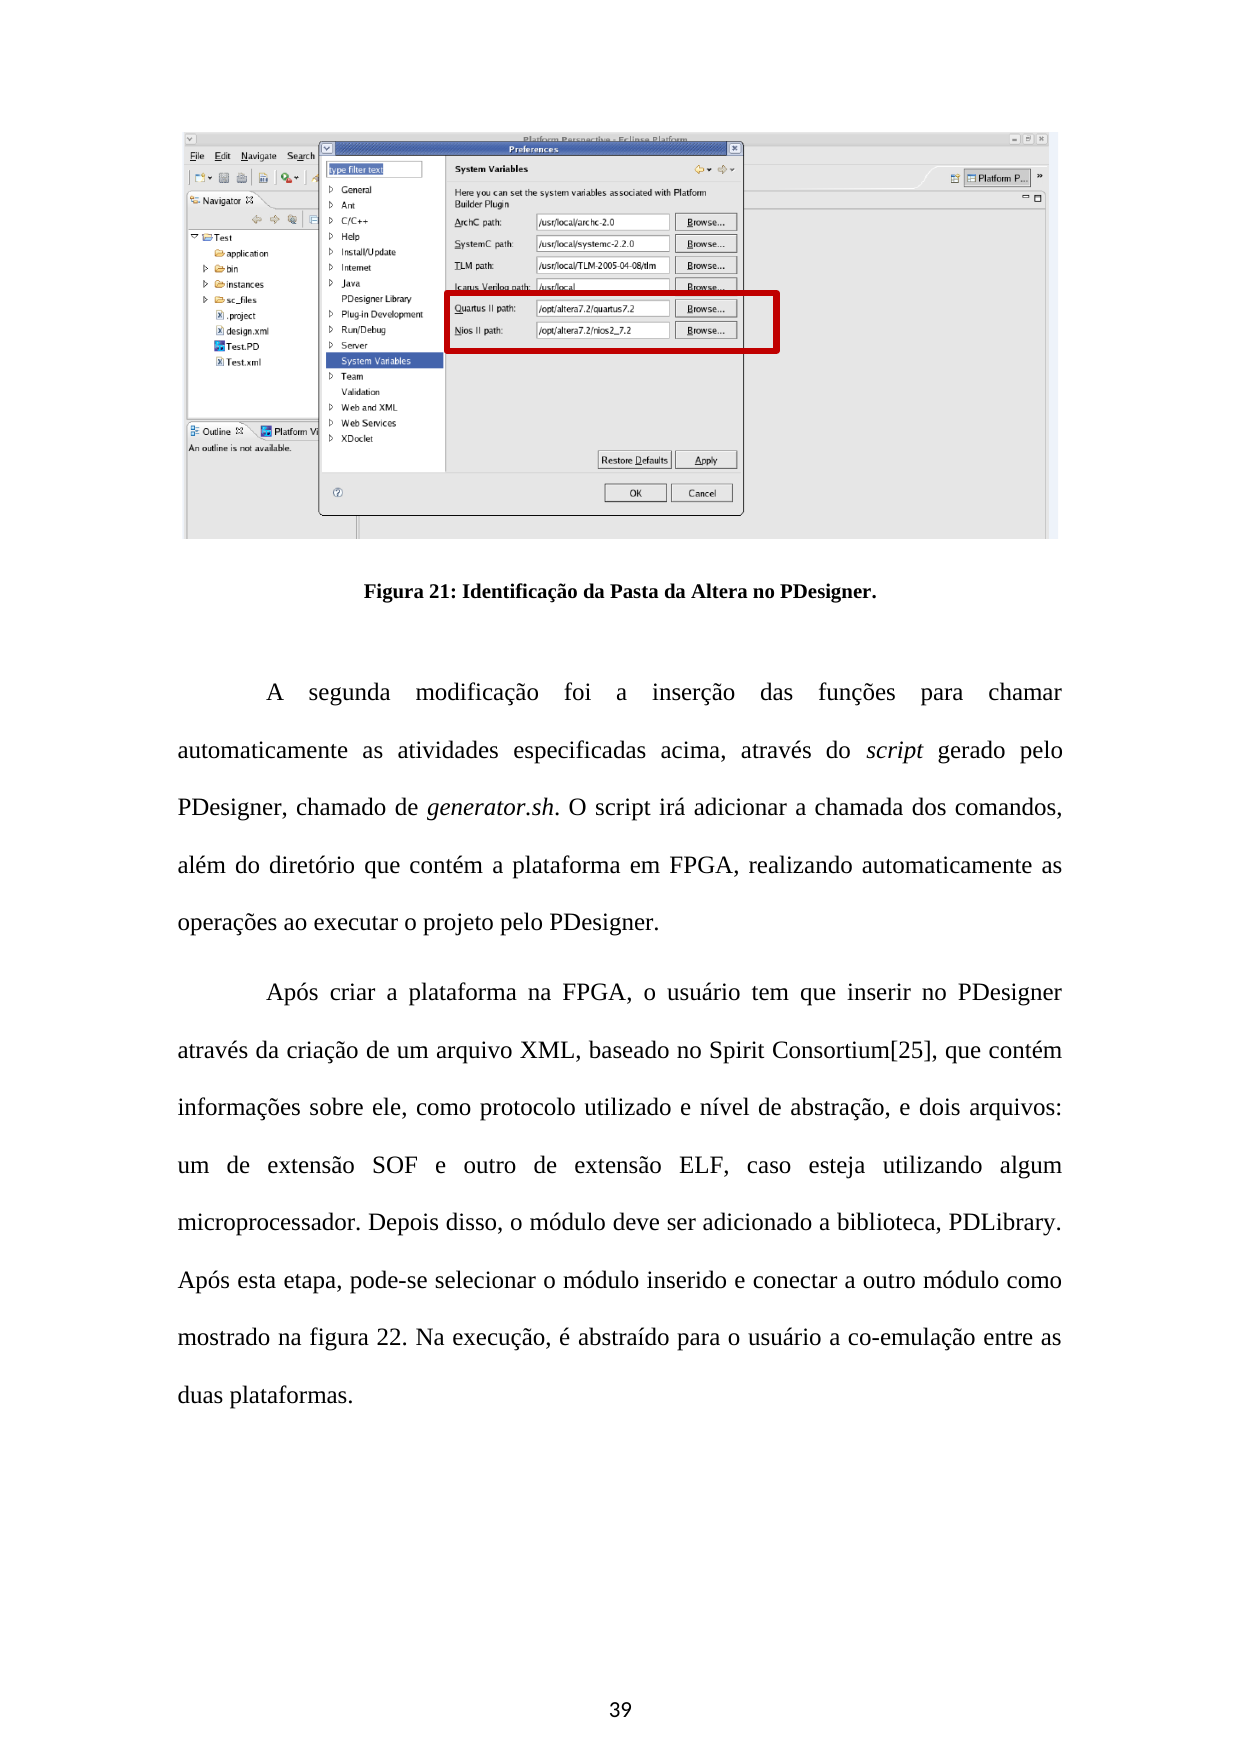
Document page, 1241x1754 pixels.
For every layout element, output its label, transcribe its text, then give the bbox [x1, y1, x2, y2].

picture [182, 132, 1059, 539]
text A segunda modificação foi a inserção das funções para chamar automaticamente as atividades especificadas acima, através do script gerado pelo PDesigner, chamado de generator.sh. O script irá adicionar a chamada dos comandos, além do diretório que contém a plataforma em FPGA, realizando automaticamente as operações ao executar o projeto pelo PDesigner. [177, 677, 1063, 936]
text Após criar a plataforma na FPGA, o usuário tem que inserir no PDesigner através da criação de um arquivo XML, baseado no Spirit Consortium[25], que contém informações sobre ele, como protocolo utilizado e nível de abstração, e dois arquivos: um de extensão SOF e outro de extensão ELF, caso esteja utilizando algum microprocessador. Depois disso, o módulo deve ser adicionado a biblioteca, PDLibrary. Após esta etapa, pode-se selecionar o módulo inserido e conectar a outro módulo como mostrado na figura 22. Na execução, é abstraído para o usuário a co-emulação entre as duas plataformas. [177, 977, 1063, 1408]
text Figura 21: Identificação da Pasta da Altera no PDesigner. [177, 579, 1063, 603]
